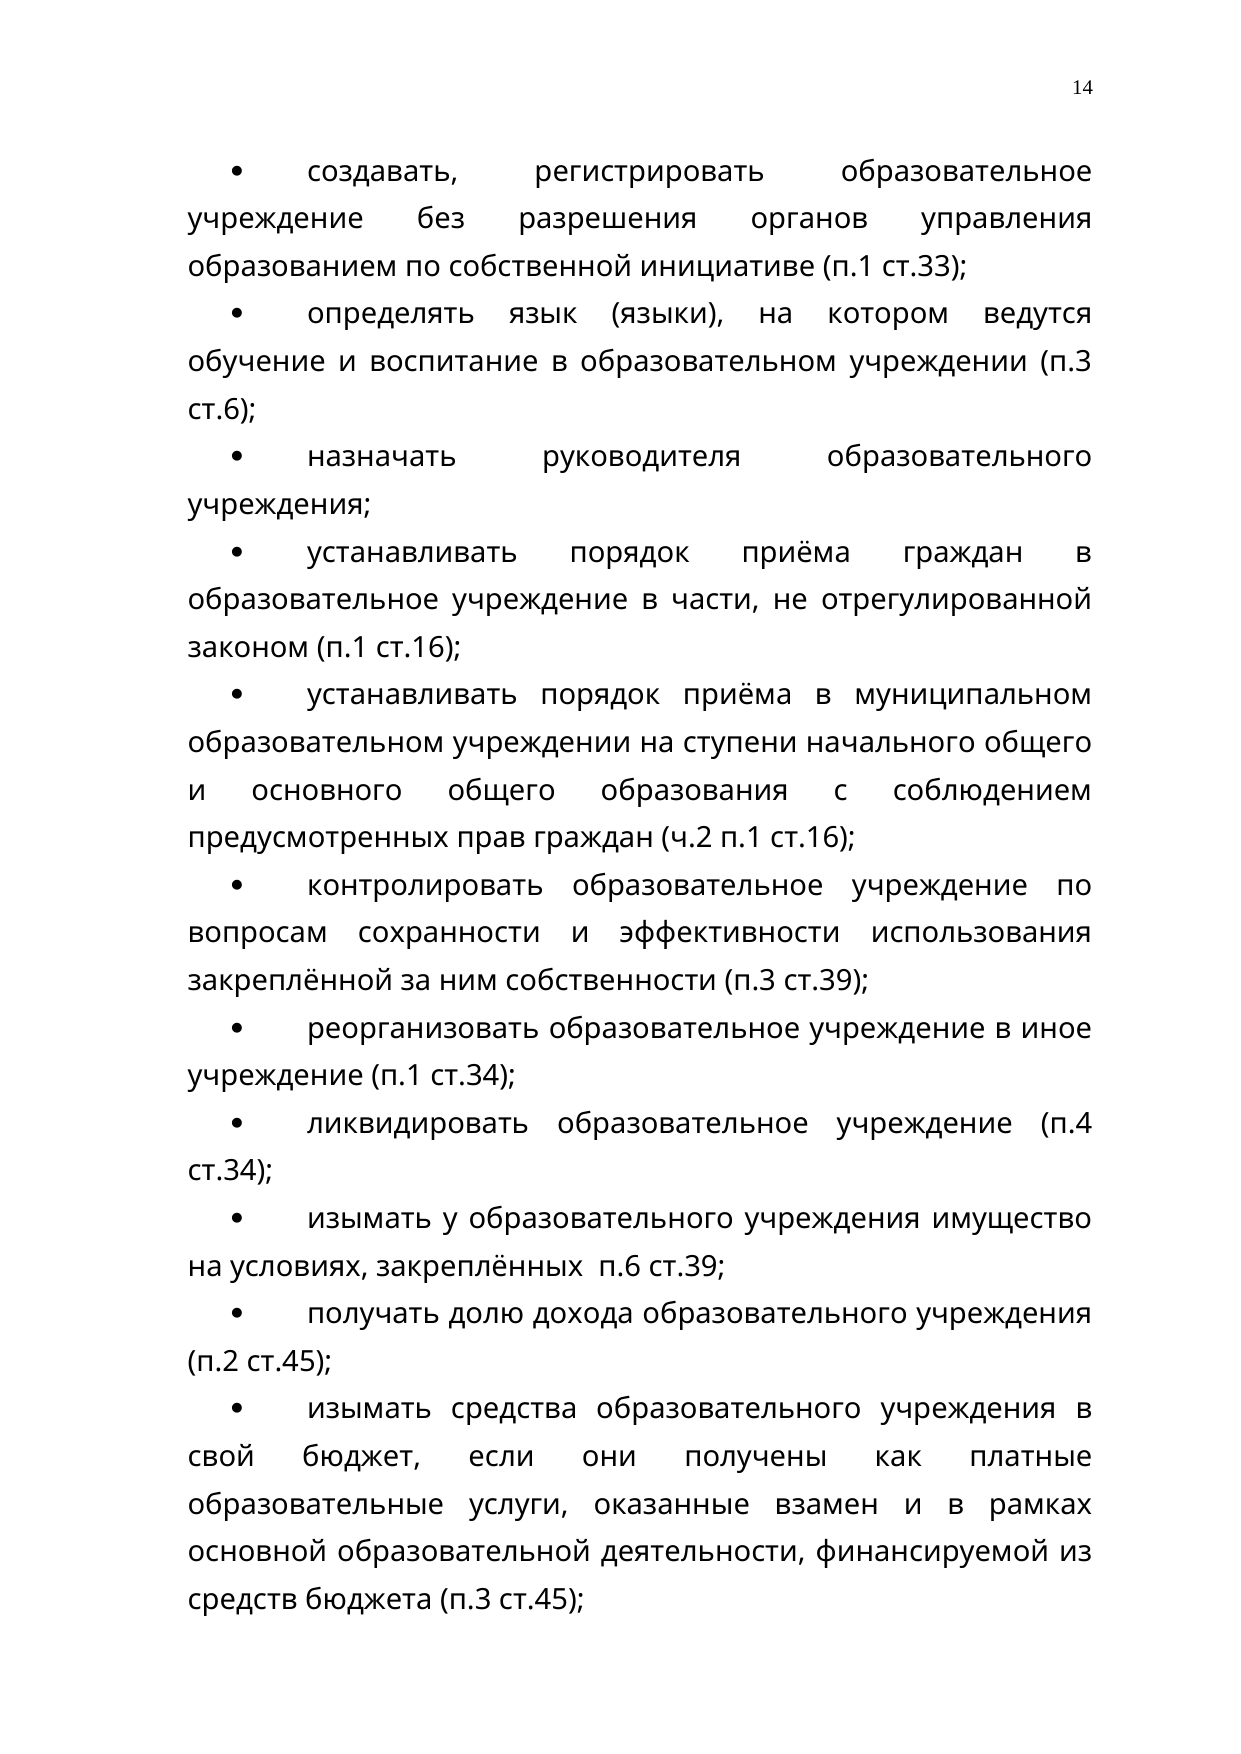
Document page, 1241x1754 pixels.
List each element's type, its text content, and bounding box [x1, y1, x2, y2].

list получать долю дохода образовательного учреждения (п.2 ст.45); [187, 1292, 1093, 1380]
list реорганизовать образовательное учреждение в иное учреждение (п.1 ст.34); [187, 1007, 1093, 1094]
list устанавливать порядок приёма граждан в образовательное учреждение в части, не отрегулированной законом (п.1 ст.16); [187, 531, 1093, 666]
list контролировать образовательное учреждение по вопросам сохранности и эффективности использования закреплённой за ним собственности (п.3 ст.39); [187, 864, 1093, 999]
list ликвидировать образовательное учреждение (п.4 ст.34); [187, 1102, 1093, 1189]
list устанавливать порядок приёма в муниципальном образовательном учреждении на ступени начального общего и основного общего образования с соблюдением предусмотренных прав граждан (ч.2 п.1 ст.16); [187, 674, 1093, 856]
list назначать руководителя образовательного учреждения; [187, 436, 1093, 523]
list определять язык (языки), на котором ведутся обучение и воспитание в образовательном учреждении (п.3 ст.6); [187, 293, 1093, 428]
list изымать у образовательного учреждения имущество на условиях, закреплённых п.6 ст.39; [187, 1197, 1093, 1284]
list изымать средства образовательного учреждения в свой бюджет, если они получены как платные образовательные услуги, оказанные взамен и в рамках основной образовательной деятельности, финансируемой из средств бюджета (п.3 ст.45); [187, 1388, 1093, 1618]
list создавать, регистрировать образовательное учреждение без разрешения органов управления образованием по собственной инициативе (п.1 ст.33); [187, 150, 1093, 285]
